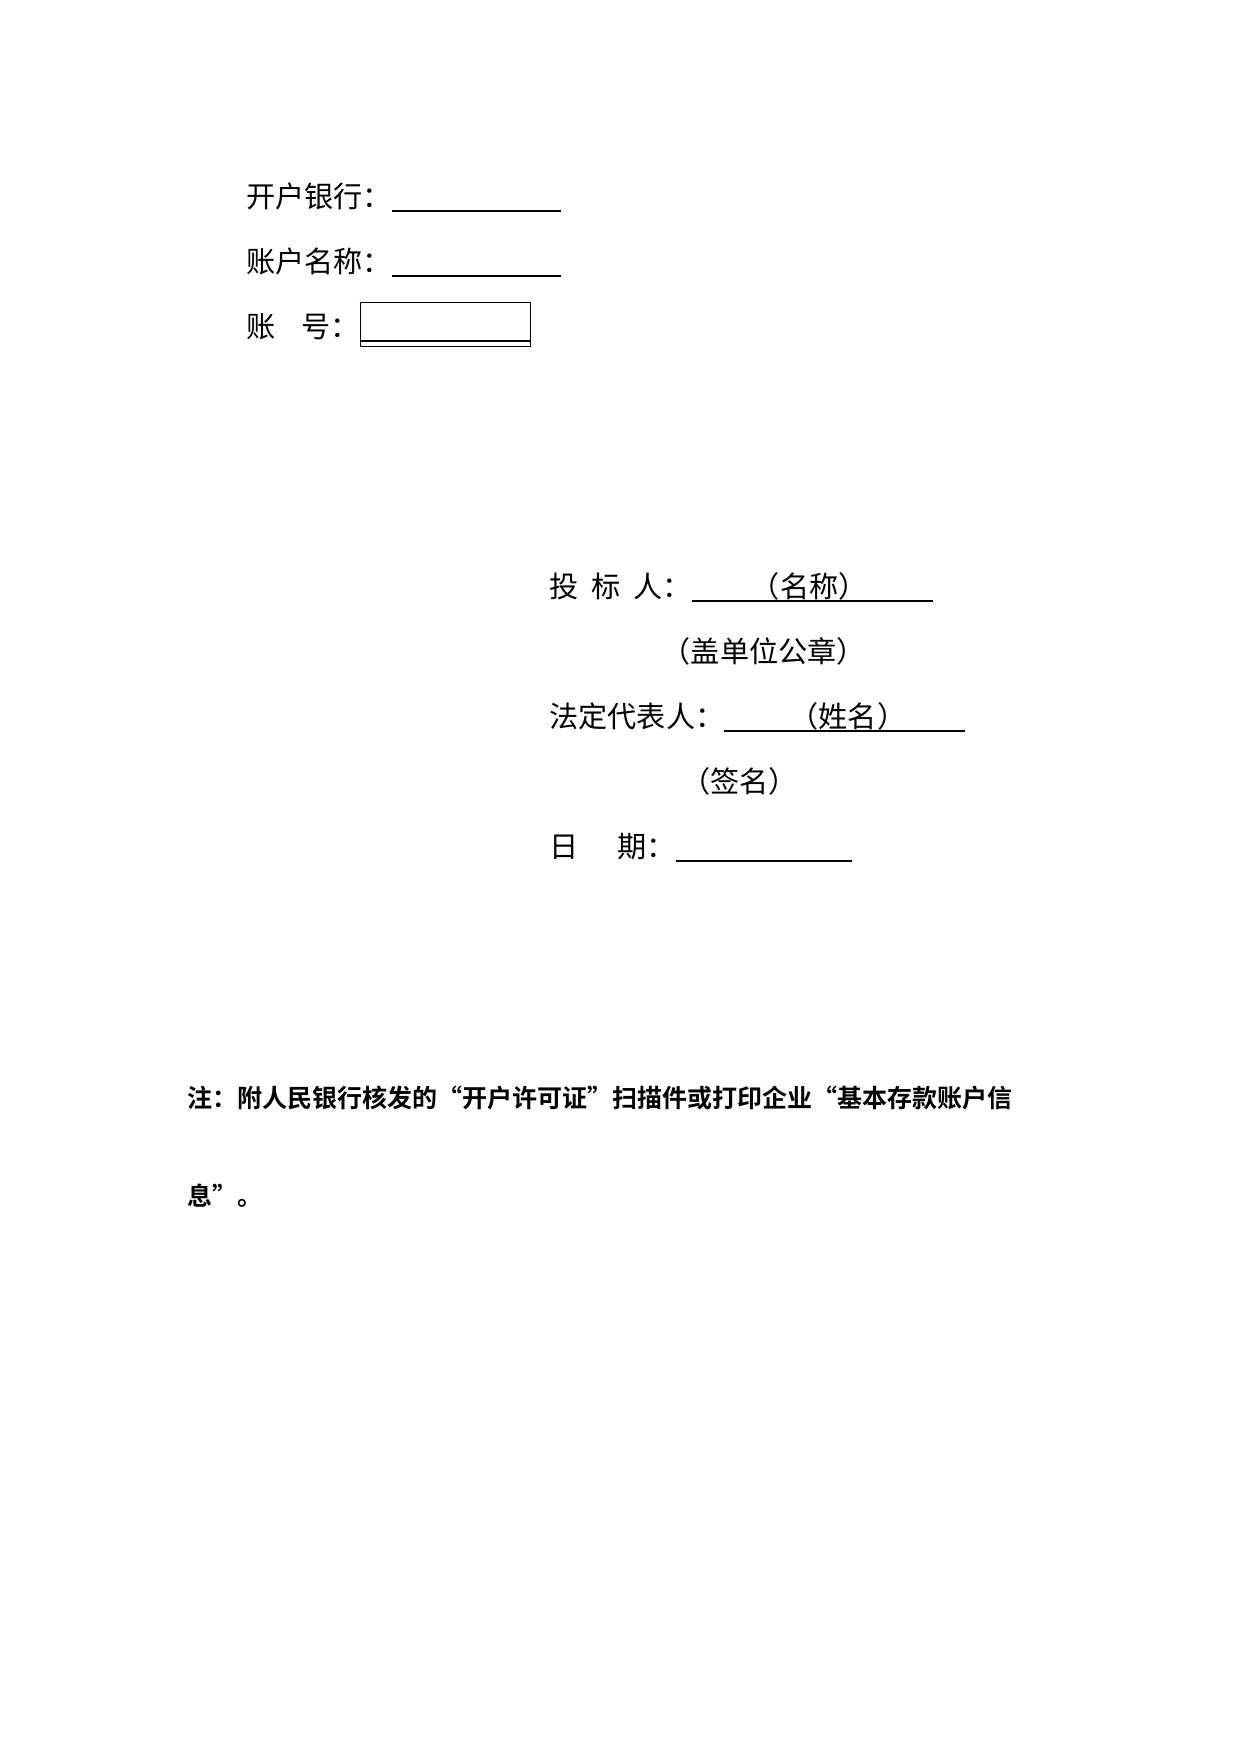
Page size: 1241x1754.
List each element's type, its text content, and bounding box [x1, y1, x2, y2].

text 投 标 人： （名称） [187, 552, 1053, 617]
text 日 期： [187, 812, 1053, 877]
text （签名） [187, 747, 1053, 812]
text 开户银行： [187, 162, 1053, 227]
text 法定代表人： （姓名） [187, 682, 1053, 747]
text （盖单位公章） [187, 617, 1053, 682]
text 账户名称： [187, 227, 1053, 292]
text 注：附人民银行核发的“开户许可证”扫描件或打印企业“基本存款账户信息”。 [187, 1064, 1053, 1227]
text 账 号： [187, 292, 1053, 357]
